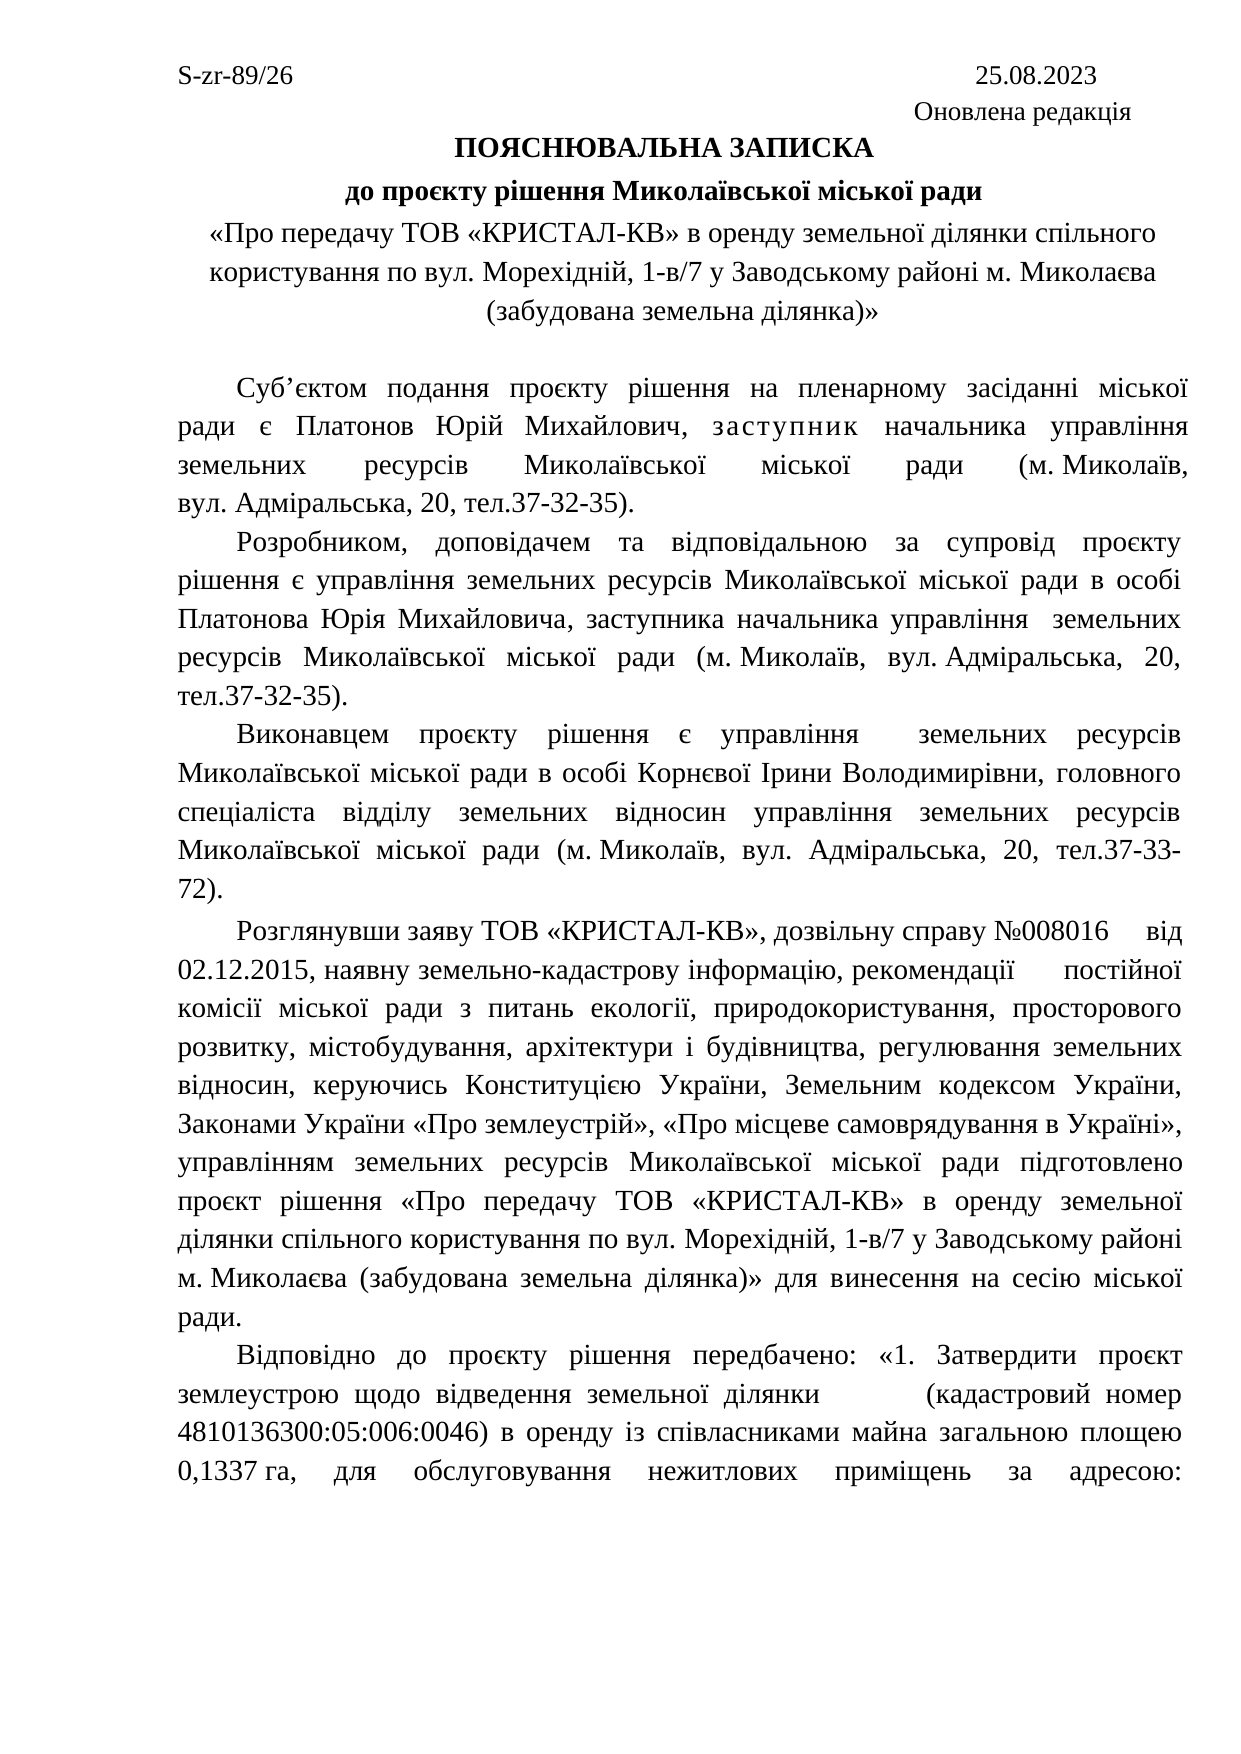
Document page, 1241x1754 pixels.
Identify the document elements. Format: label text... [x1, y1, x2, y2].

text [177, 1337, 1183, 1486]
text Оновлена редакція [177, 95, 1178, 126]
text S-zr-89/26 25.08.2023 [177, 59, 1178, 90]
text Розробником, доповідачем та відповідальною за супровід проєкту рішення є управління земельних ресурсів Миколаївської міської ради в особі Платонова Юрія Михайловича, заступника начальника управління земельних ресурсів Миколаївської міської ради (м. Миколаїв, вул. Адміральська, 20, тел.37-32-35). [177, 524, 1181, 712]
text Виконавцем проєкту рішення є управління земельних ресурсів Миколаївської міської ради в особі Корнєвої Ірини Володимирівни, головного спеціаліста відділу земельних відносин управління земельних ресурсів Миколаївської міської ради (м. Миколаїв, вул. Адміральська, 20, тел.37-33-72). [177, 717, 1181, 904]
text Розглянувши заяву ТОВ «КРИСТАЛ-КВ», дозвільну справу №008016 від 02.12.2015, наявну земельно-кадастрову інформацію, рекомендації постійної комісії міської ради з питань екології, природокористування, просторового розвитку, містобудування, архітектури і будівництва, регулювання земельних відносин, керуючись Конституцією України, Земельним кодексом України, Законами України «Про землеустрій», «Про місцеве самоврядування в Україні», управлінням земельних ресурсів Миколаївської міської ради підготовлено проєкт рішення «Про передачу ТОВ «КРИСТАЛ-КВ» в оренду земельної ділянки спільного користування по вул. Морехідній, 1-в/7 у Заводському районі м. Миколаєва (забудована земельна ділянка)» для винесення на сесію міської ради. [177, 913, 1183, 1332]
text ПОЯСНЮВАЛЬНА ЗАПИСКА [454, 131, 1183, 164]
text «Про передачу ТОВ «КРИСТАЛ-КВ» в оренду земельної ділянки спільного користування по вул. Морехідній, 1-в/7 у Заводському районі м. Миколаєва (забудована земельна ділянка)» [194, 216, 1171, 326]
text Суб’єктом подання проєкту рішення на пленарному засіданні міської ради є Платонов Юрій Михайлович, заступник начальника управління земельних ресурсів Миколаївської міської ради (м. Миколаїв, вул. Адміральська, 20, тел.37-32-35). [177, 370, 1188, 519]
text до проєкту рішення Миколаївської міської ради [345, 173, 1183, 207]
